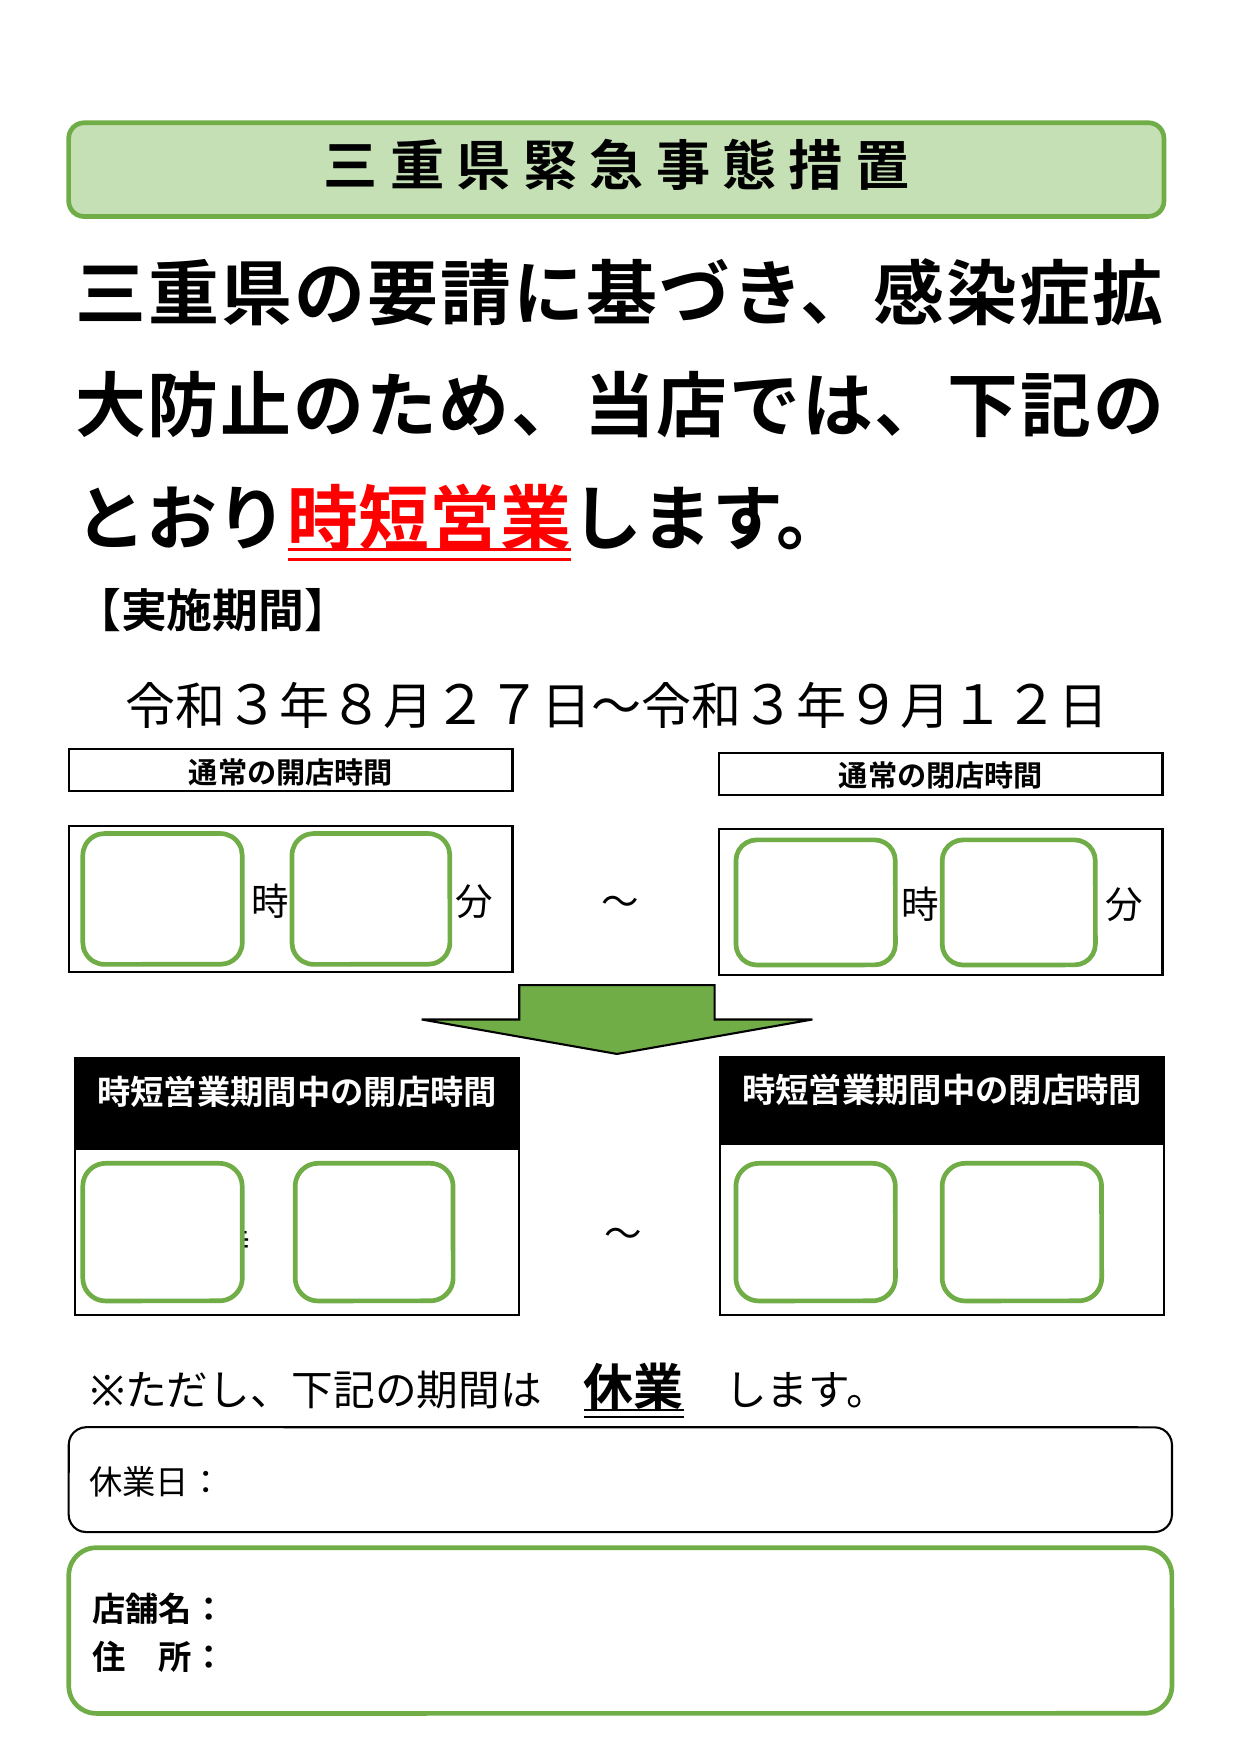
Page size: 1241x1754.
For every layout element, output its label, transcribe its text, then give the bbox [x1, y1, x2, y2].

text 令和３年８月２７日～令和３年９月１２日 [75, 644, 1165, 757]
text 【実施期間】 [75, 569, 1165, 644]
text 三重県の要請に基づき、感染症拡大防止のため、当店では、下記のとおり時短営業します。 [75, 232, 1165, 569]
